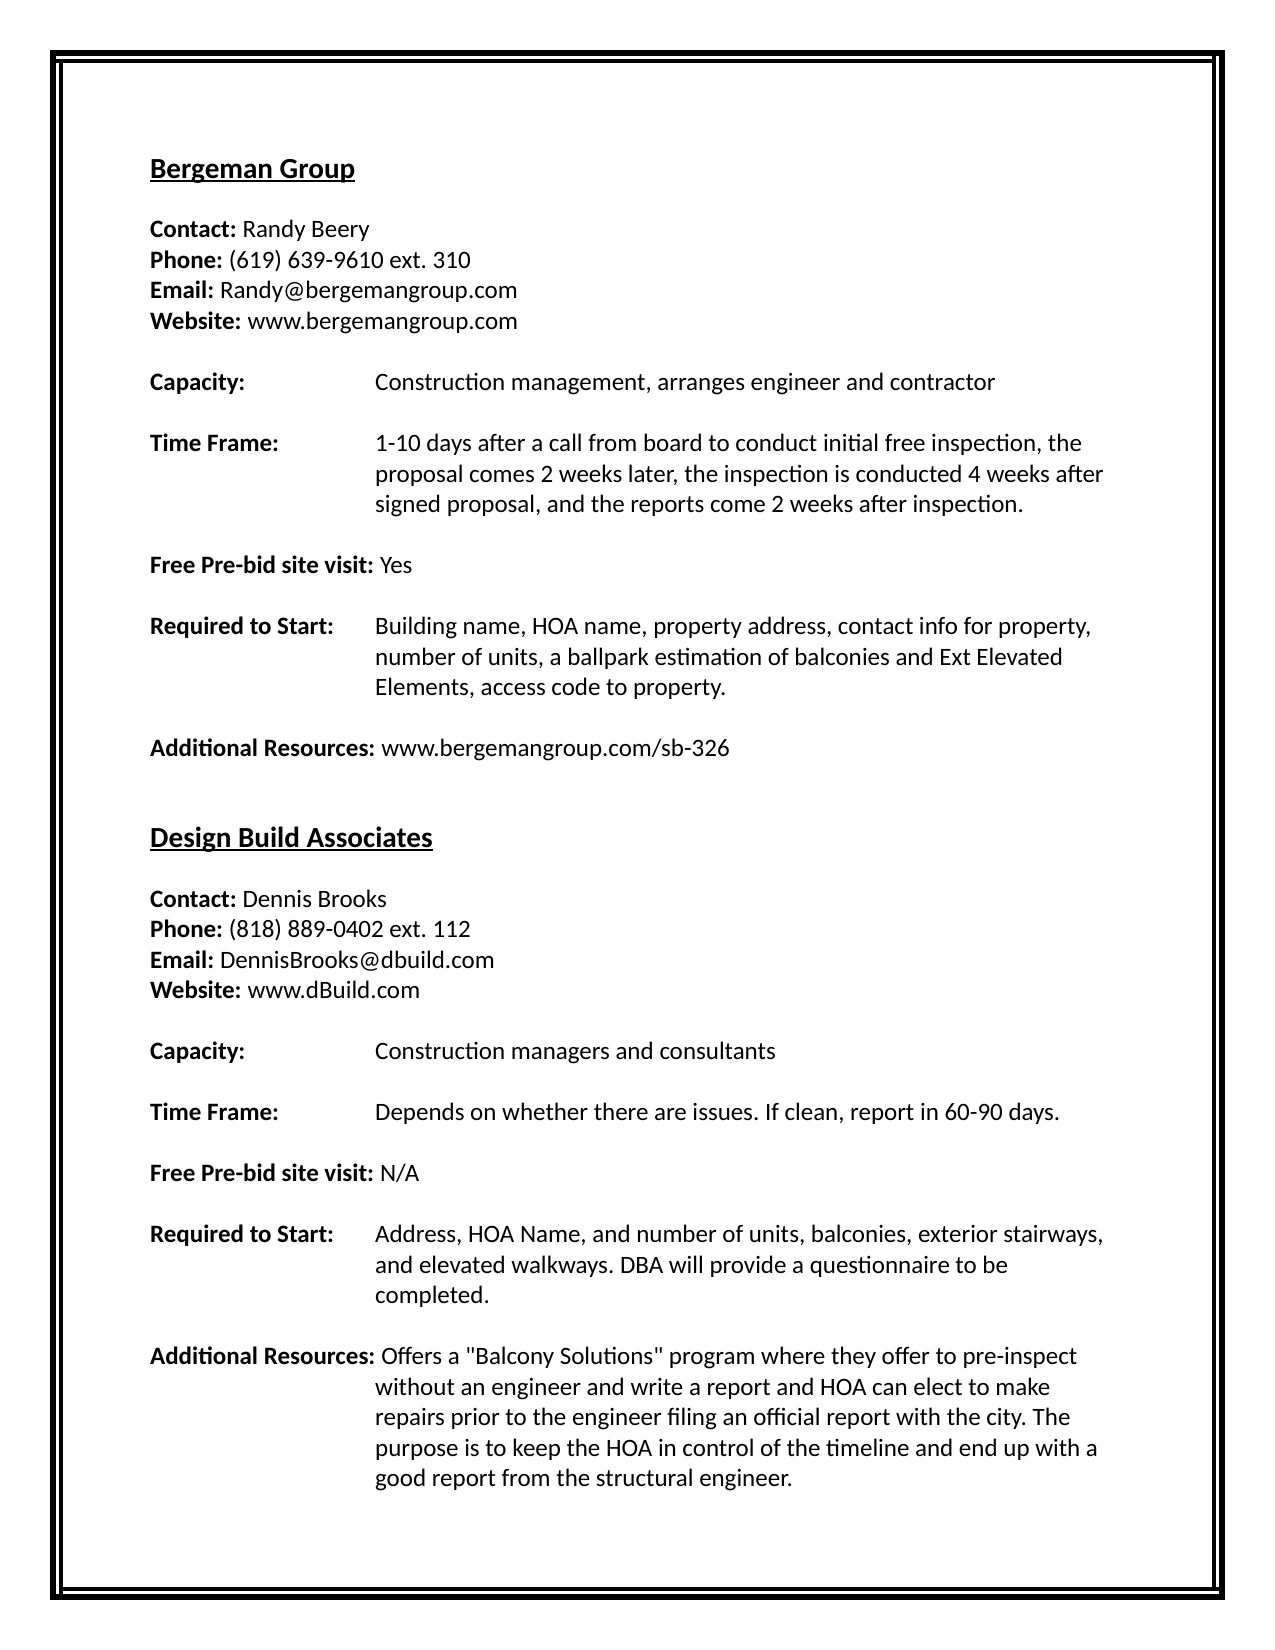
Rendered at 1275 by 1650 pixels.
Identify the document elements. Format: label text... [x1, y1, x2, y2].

text Capacity: Construction managers and consultants [150, 1035, 1125, 1066]
text Website: www.bergemangroup.com [150, 305, 1125, 336]
text Website: www.dBuild.com [150, 974, 1125, 1005]
text Free Pre-bid site visit: N/A [150, 1157, 1125, 1188]
text Contact: Randy Beery [150, 214, 1125, 244]
text Design Build Associates [150, 819, 1125, 855]
text Additional Resources: Offers a "Balcony Solutions" program where they offer to pre-inspect without an engineer and write a report and HOA can elect to make repairs prior to the engineer filing an official report with the city. The purpose is to keep the HOA in control of the timeline and end up with a good report from the structural engineer. [150, 1341, 1125, 1493]
text Email: DennisBrooks@dbuild.com [150, 944, 1125, 974]
text Free Pre-bid site visit: Yes [150, 549, 1125, 580]
text Required to Start: Address, HOA Name, and number of units, balconies, exterior stairways, and elevated walkways. DBA will provide a questionnaire to be completed. [150, 1218, 1125, 1310]
text Time Frame: Depends on whether there are issues. If clean, report in 60-90 days. [150, 1096, 1125, 1127]
text Phone: (818) 889-0402 ext. 112 [150, 913, 1125, 944]
text Required to Start: Building name, HOA name, property address, contact info for property, number of units, a ballpark estimation of balconies and Ext Elevated Elements, access code to property. [150, 610, 1125, 702]
text Time Frame: 1-10 days after a call from board to conduct initial free inspection, the proposal comes 2 weeks later, the inspection is conducted 4 weeks after signed proposal, and the reports come 2 weeks after inspection. [150, 427, 1125, 519]
text Bergeman Group [150, 150, 1125, 186]
text Phone: (619) 639-9610 ext. 310 [150, 244, 1125, 275]
text Additional Resources: www.bergemangroup.com/sb-326 [150, 732, 1125, 763]
text Capacity: Construction management, arranges engineer and contractor [150, 366, 1125, 397]
text Contact: Dennis Brooks [150, 883, 1125, 913]
text Email: Randy@bergemangroup.com [150, 275, 1125, 305]
